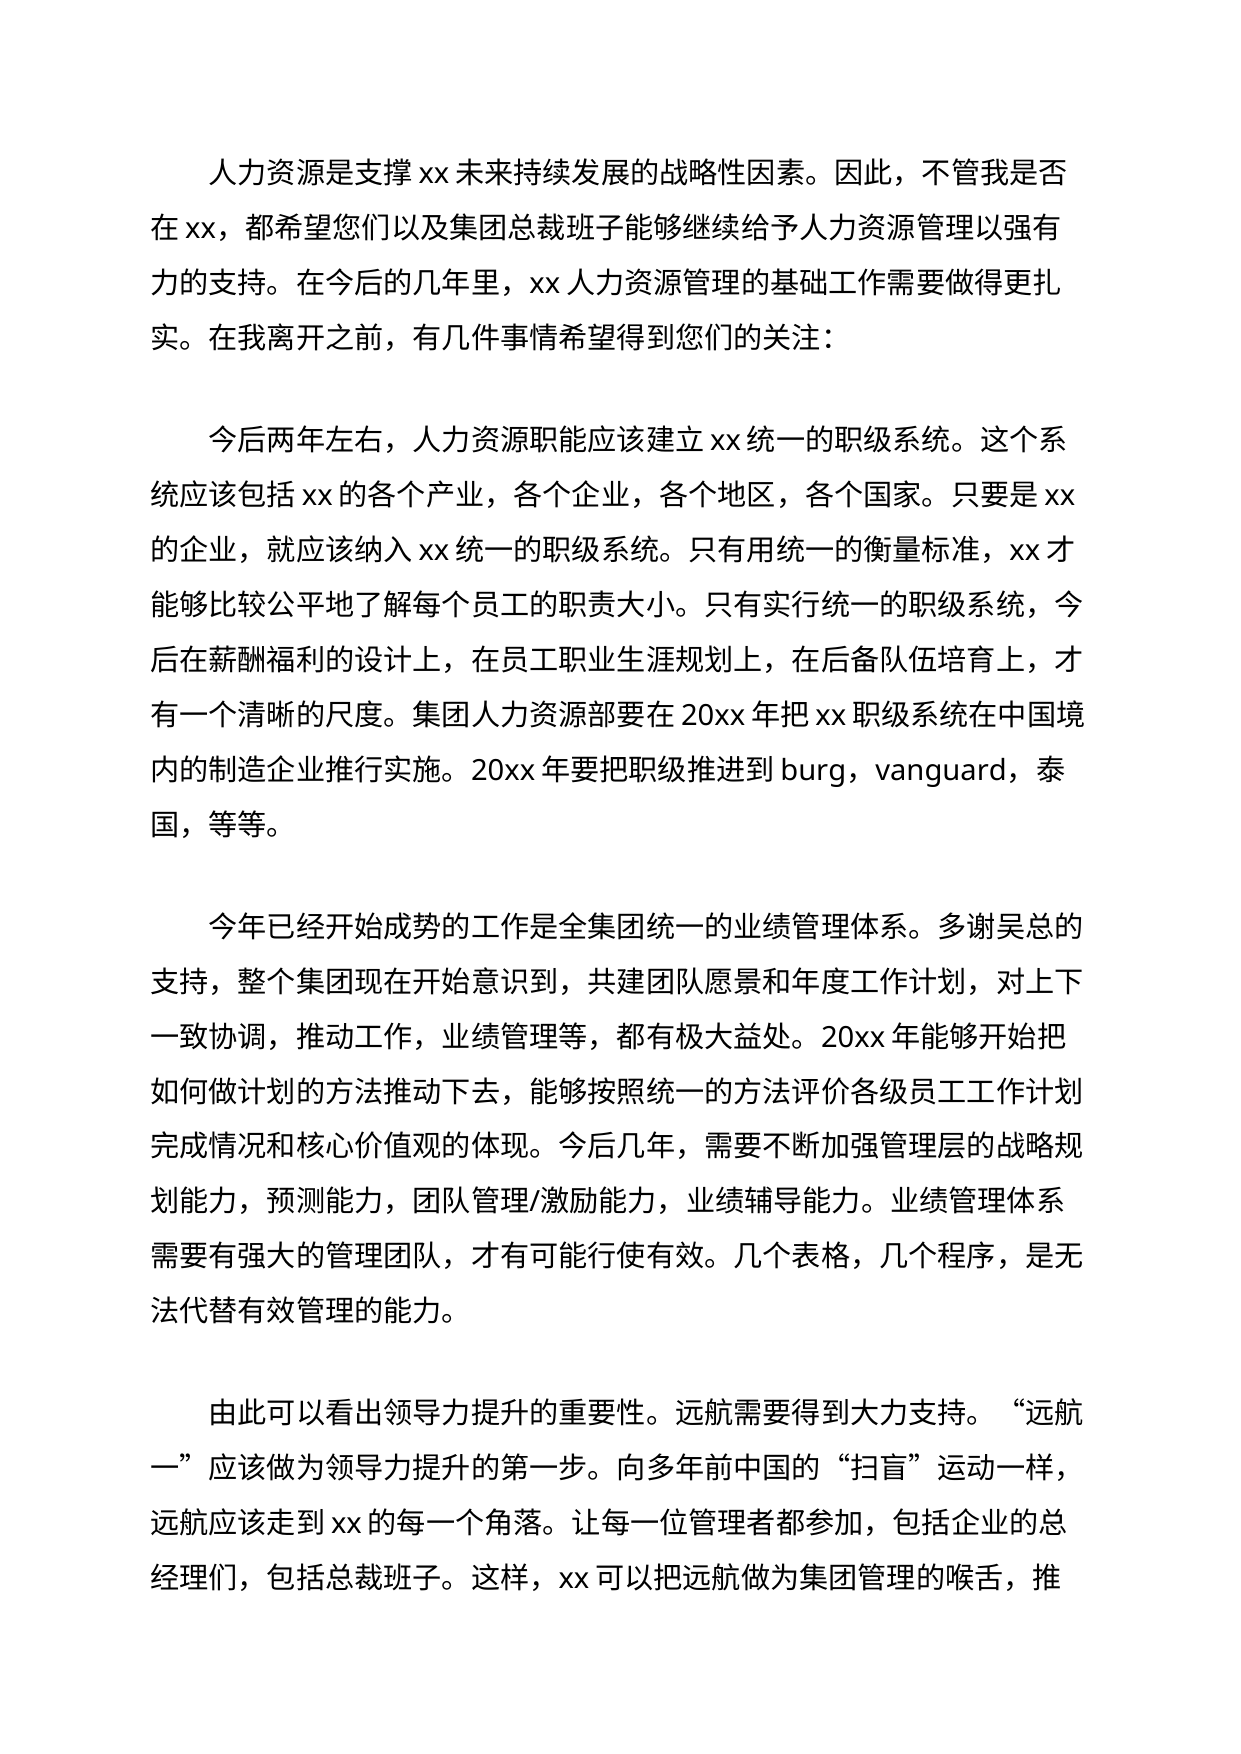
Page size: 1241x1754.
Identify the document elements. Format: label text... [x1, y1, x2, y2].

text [150, 1389, 1090, 1597]
text 今年已经开始成势的工作是全集团统一的业绩管理体系。多谢吴总的支持，整个集团现在开始意识到，共建团队愿景和年度工作计划，对上下一致协调，推动工作，业绩管理等，都有极大益处。20xx年能够开始把如何做计划的方法推动下去，能够按照统一的方法评价各级员工工作计划完成情况和核心价值观的体现。今后几年，需要不断加强管理层的战略规划能力，预测能力，团队管理/激励能力，业绩辅导能力。业绩管理体系需要有强大的管理团队，才有可能行使有效。几个表格，几个程序，是无法代替有效管理的能力。 [150, 903, 1090, 1330]
text 人力资源是支撑xx未来持续发展的战略性因素。因此，不管我是否在xx，都希望您们以及集团总裁班子能够继续给予人力资源管理以强有力的支持。在今后的几年里，xx人力资源管理的基础工作需要做得更扎实。在我离开之前，有几件事情希望得到您们的关注： [150, 150, 1090, 357]
text 今后两年左右，人力资源职能应该建立xx统一的职级系统。这个系统应该包括xx的各个产业，各个企业，各个地区，各个国家。只要是xx的企业，就应该纳入xx统一的职级系统。只有用统一的衡量标准，xx才能够比较公平地了解每个员工的职责大小。只有实行统一的职级系统，今后在薪酬福利的设计上，在员工职业生涯规划上，在后备队伍培育上，才有一个清晰的尺度。集团人力资源部要在20xx年把xx职级系统在中国境内的制造企业推行实施。20xx年要把职级推进到burg，vanguard，泰国，等等。 [150, 417, 1090, 844]
